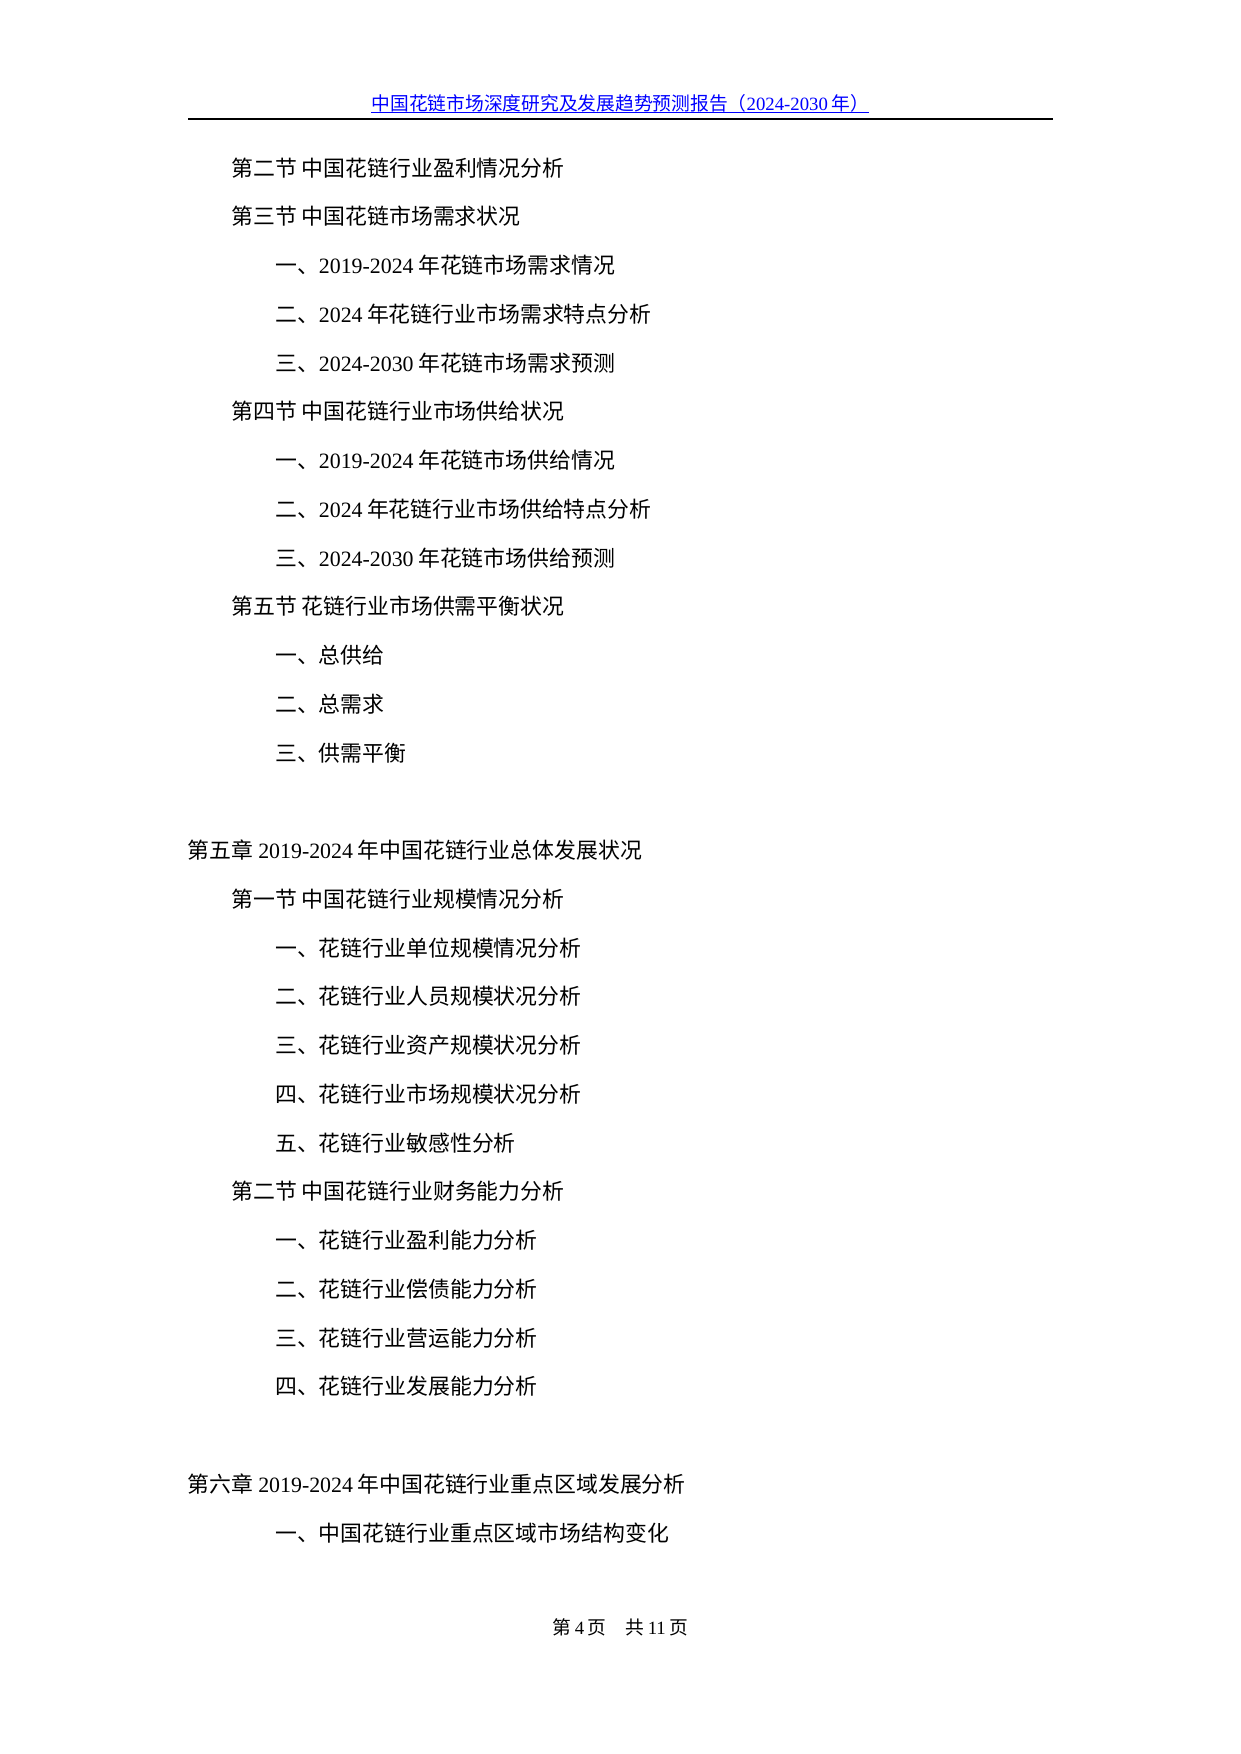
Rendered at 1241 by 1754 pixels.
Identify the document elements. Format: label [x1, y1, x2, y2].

text [187, 150, 1053, 1548]
